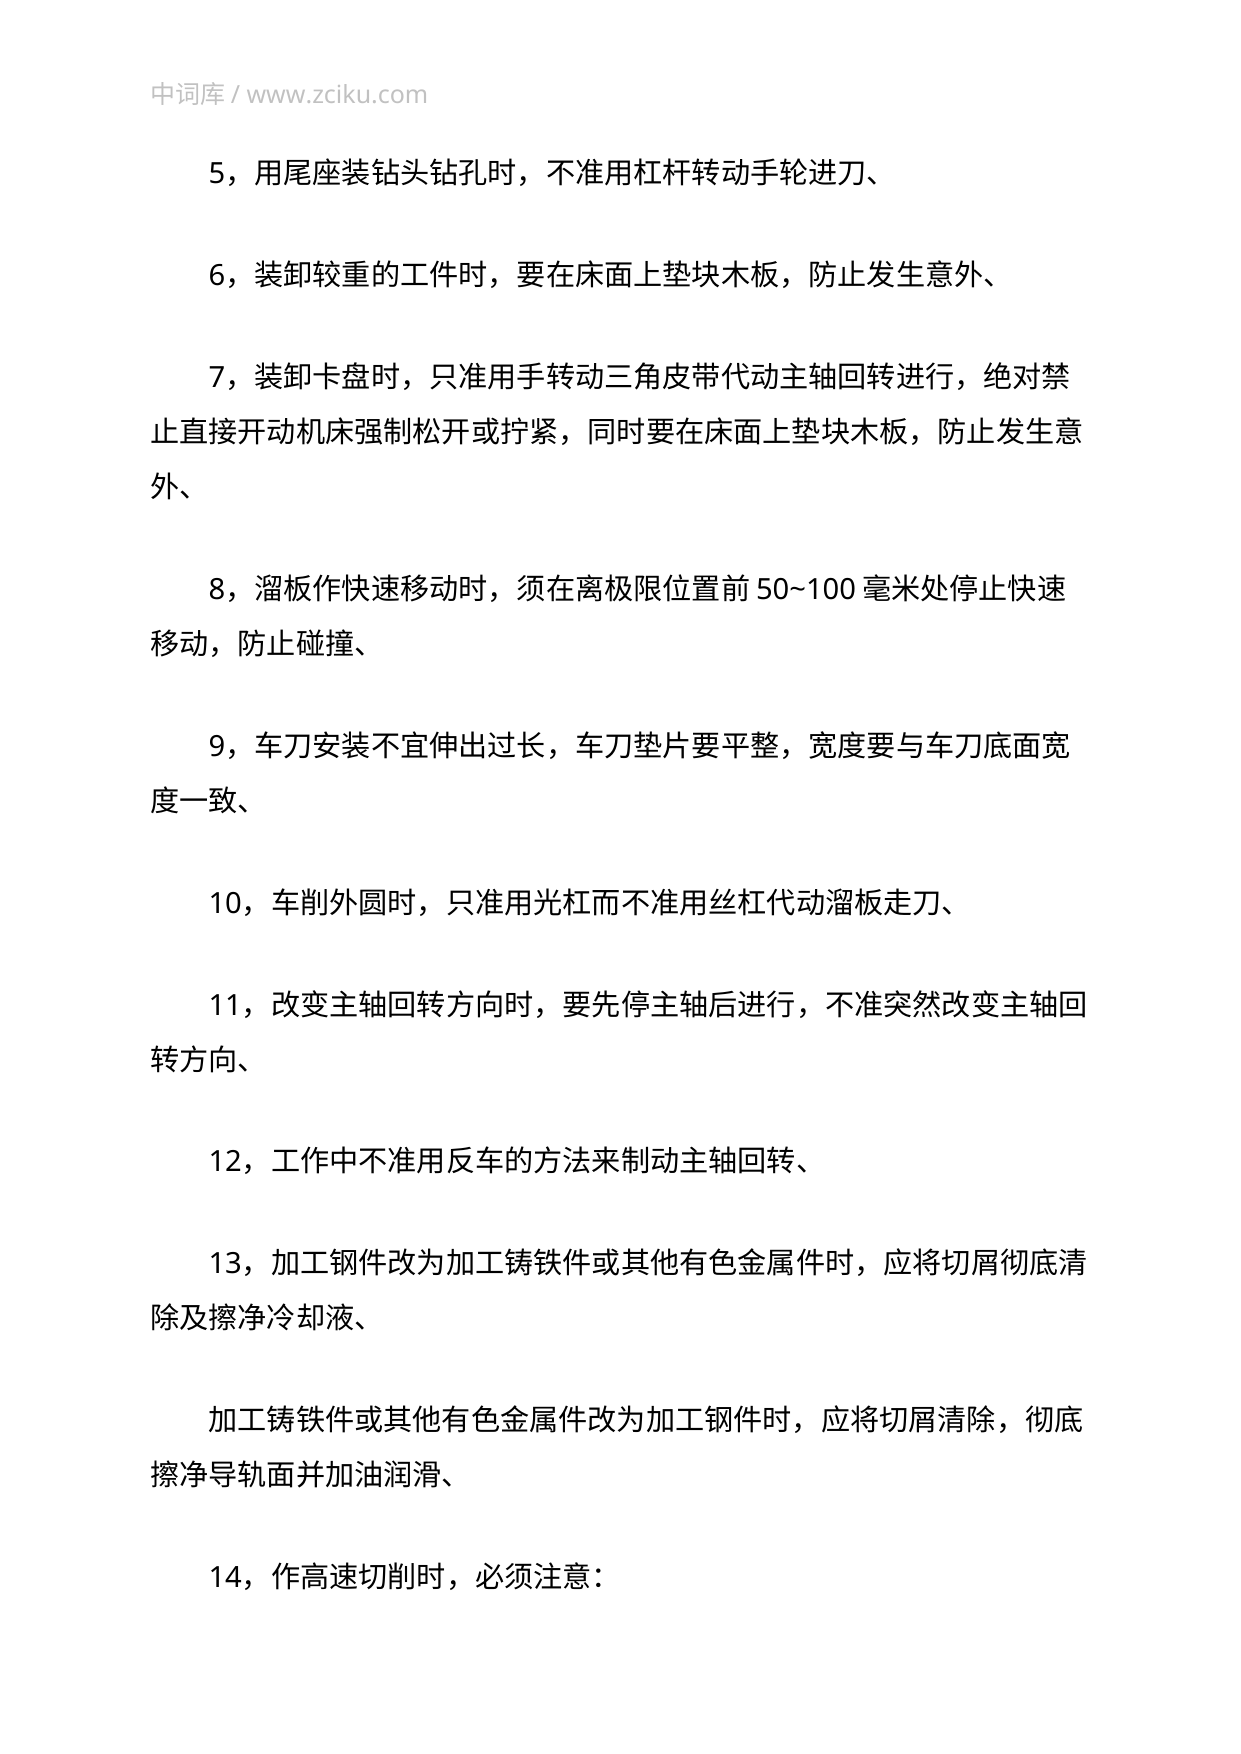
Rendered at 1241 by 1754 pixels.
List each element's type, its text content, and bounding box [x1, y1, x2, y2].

text 9，车刀安装不宜伸出过长，车刀垫片要平整，宽度要与车刀底面宽度一致、 [150, 722, 1090, 820]
text 7，装卸卡盘时，只准用手转动三角皮带代动主轴回转进行，绝对禁止直接开动机床强制松开或拧紧，同时要在床面上垫块木板，防止发生意外、 [150, 354, 1090, 506]
text 14，作高速切削时，必须注意： [150, 1553, 1090, 1596]
text 10，车削外圆时，只准用光杠而不准用丝杠代动溜板走刀、 [150, 879, 1090, 922]
text 加工铸铁件或其他有色金属件改为加工钢件时，应将切屑清除，彻底擦净导轨面并加油润滑、 [150, 1397, 1090, 1494]
text 13，加工钢件改为加工铸铁件或其他有色金属件时，应将切屑彻底清除及擦净冷却液、 [150, 1240, 1090, 1337]
text 6，装卸较重的工件时，要在床面上垫块木板，防止发生意外、 [150, 252, 1090, 294]
text 8，溜板作快速移动时，须在离极限位置前50~100毫米处停止快速移动，防止碰撞、 [150, 566, 1090, 663]
text 5，用尾座装钻头钻孔时，不准用杠杆转动手轮进刀、 [150, 150, 1090, 192]
text 11，改变主轴回转方向时，要先停主轴后进行，不准突然改变主轴回转方向、 [150, 981, 1090, 1078]
text 12，工作中不准用反车的方法来制动主轴回转、 [150, 1138, 1090, 1180]
